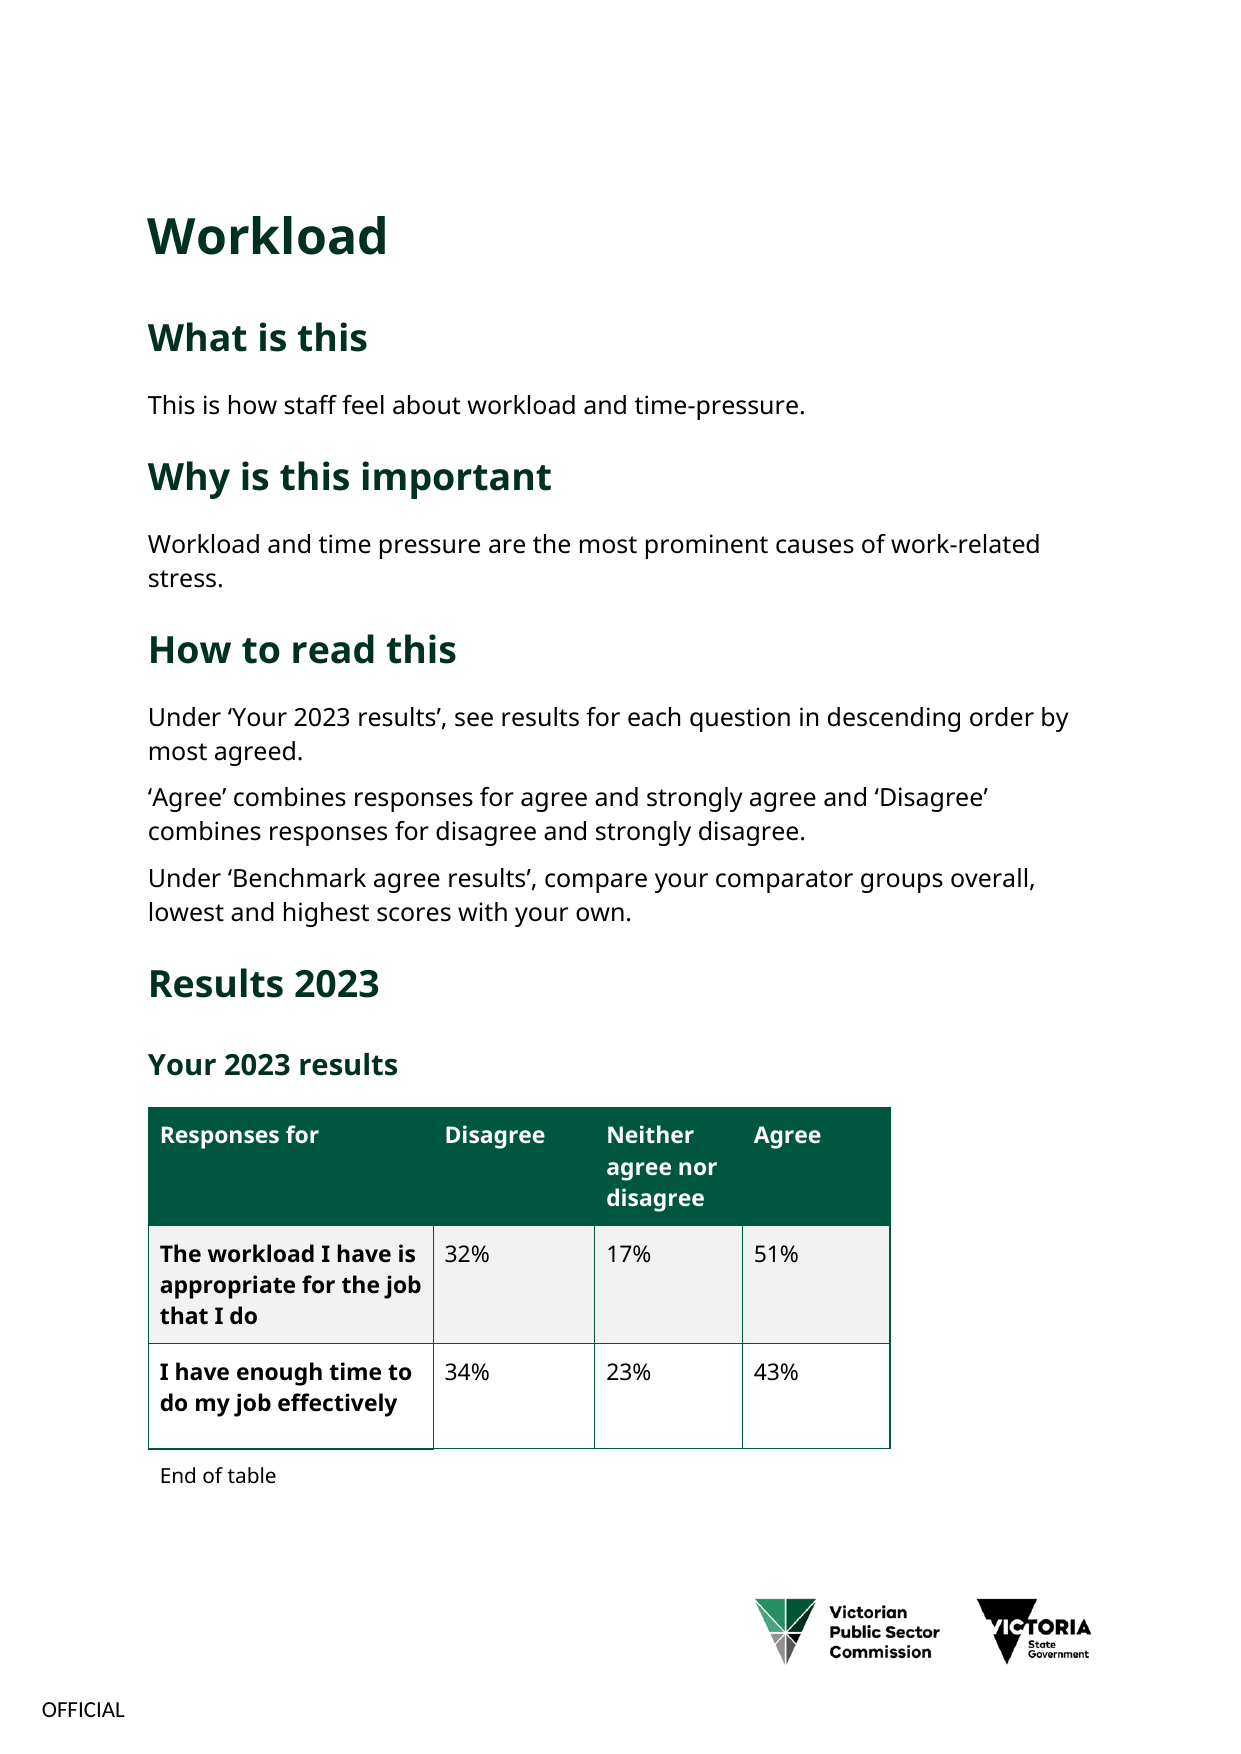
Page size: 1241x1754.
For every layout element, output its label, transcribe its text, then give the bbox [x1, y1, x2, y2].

text This is how staff feel about workload and time-pressure. [148, 387, 1092, 421]
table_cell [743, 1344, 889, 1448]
subtitle Results 2023 [148, 958, 1092, 1009]
subtitle What is this [148, 311, 1092, 362]
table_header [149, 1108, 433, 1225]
picture [754, 1598, 1093, 1666]
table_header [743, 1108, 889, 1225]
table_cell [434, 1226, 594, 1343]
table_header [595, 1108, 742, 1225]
subtitle How to read this [148, 624, 1092, 675]
text Workload and time pressure are the most prominent causes of work-related stress. [148, 526, 1092, 594]
subtitle Why is this important [148, 451, 1092, 502]
text Under ‘Benchmark agree results’, compare your comparator groups overall, lowest and highest scores with your own. [148, 861, 1092, 929]
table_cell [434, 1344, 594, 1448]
text Under ‘Your 2023 results’, see results for each question in descending order by most agreed. [148, 699, 1092, 768]
subtitle Your 2023 results [148, 1044, 1092, 1084]
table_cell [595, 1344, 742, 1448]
text ‘Agree’ combines responses for agree and strongly agree and ‘Disagree’ combines responses for disagree and strongly disagree. [148, 780, 1092, 848]
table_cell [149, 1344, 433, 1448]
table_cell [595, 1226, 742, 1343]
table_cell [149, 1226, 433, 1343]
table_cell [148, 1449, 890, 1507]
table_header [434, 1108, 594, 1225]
subtitle Workload [148, 201, 1092, 269]
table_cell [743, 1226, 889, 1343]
